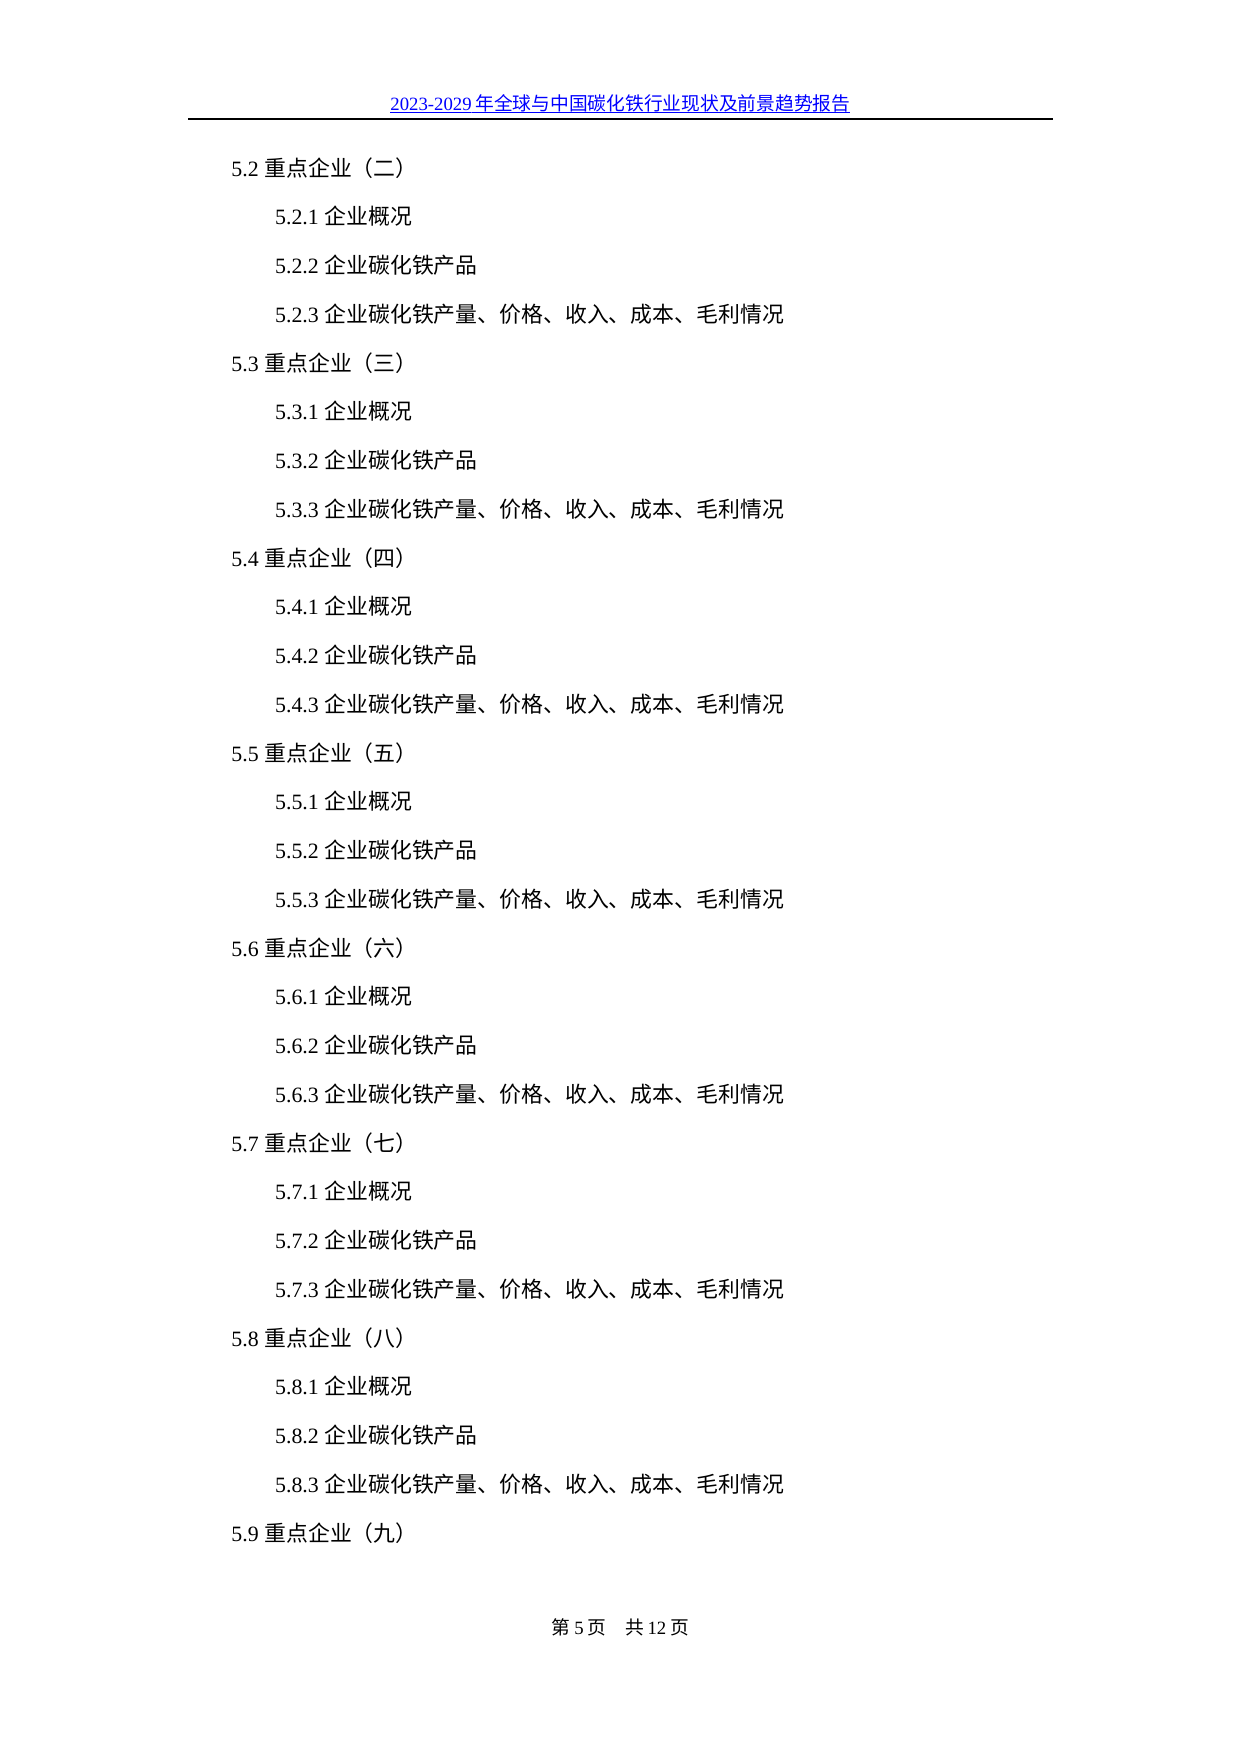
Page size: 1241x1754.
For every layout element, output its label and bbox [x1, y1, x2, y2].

text [187, 150, 1053, 1548]
